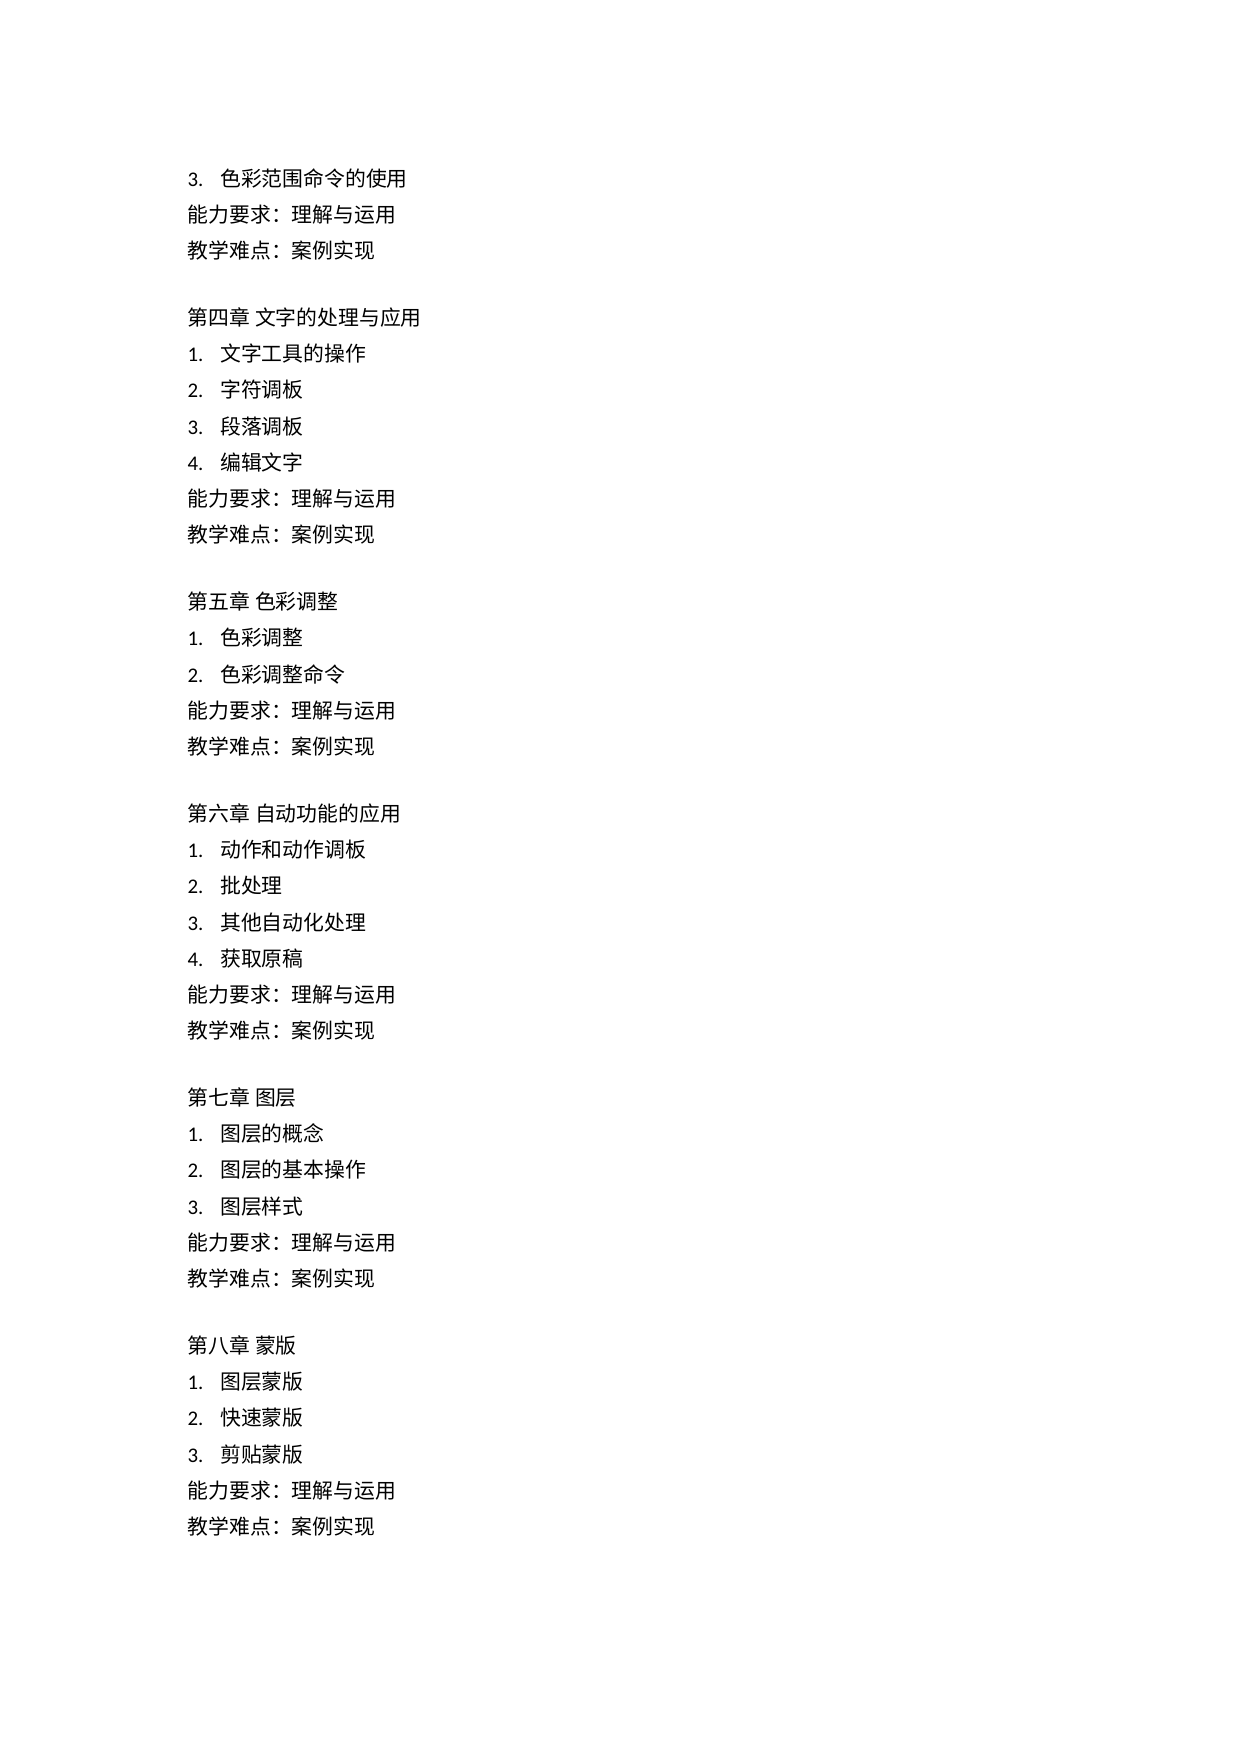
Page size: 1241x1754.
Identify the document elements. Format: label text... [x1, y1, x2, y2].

list 蒙版 [187, 1329, 1050, 1359]
list 快速蒙版 [187, 1402, 1050, 1432]
text 能力要求：理解与运用 [187, 1474, 1050, 1504]
text 教学难点：案例实现 [187, 519, 1050, 549]
list 批处理 [187, 869, 1050, 900]
text 能力要求：理解与运用 [187, 1226, 1050, 1256]
list 自动功能的应用 [187, 797, 1050, 827]
list 其他自动化处理 [187, 906, 1050, 936]
list 图层的基本操作 [187, 1154, 1050, 1184]
list 文字工具的操作 [187, 337, 1050, 368]
text 教学难点：案例实现 [187, 1262, 1050, 1293]
list 色彩调整 [187, 622, 1050, 652]
list 编辑文字 [187, 446, 1050, 476]
text 教学难点：案例实现 [187, 730, 1050, 761]
list 文字的处理与应用 [187, 301, 1050, 331]
list 字符调板 [187, 374, 1050, 404]
text 能力要求：理解与运用 [187, 694, 1050, 724]
list 动作和动作调板 [187, 833, 1050, 863]
list 图层 [187, 1081, 1050, 1111]
list 图层的概念 [187, 1117, 1050, 1148]
list 色彩调整 [187, 585, 1050, 616]
text 教学难点：案例实现 [187, 1014, 1050, 1045]
text 教学难点：案例实现 [187, 1510, 1050, 1541]
list 色彩调整命令 [187, 658, 1050, 688]
list 色彩范围命令的使用 [187, 162, 1050, 192]
text 能力要求：理解与运用 [187, 482, 1050, 513]
text 能力要求：理解与运用 [187, 978, 1050, 1008]
list 图层蒙版 [187, 1365, 1050, 1396]
list 段落调板 [187, 410, 1050, 440]
list 剪贴蒙版 [187, 1438, 1050, 1468]
list 获取原稿 [187, 942, 1050, 972]
list 图层样式 [187, 1190, 1050, 1220]
text 能力要求：理解与运用 [187, 198, 1050, 228]
text 教学难点：案例实现 [187, 234, 1050, 265]
